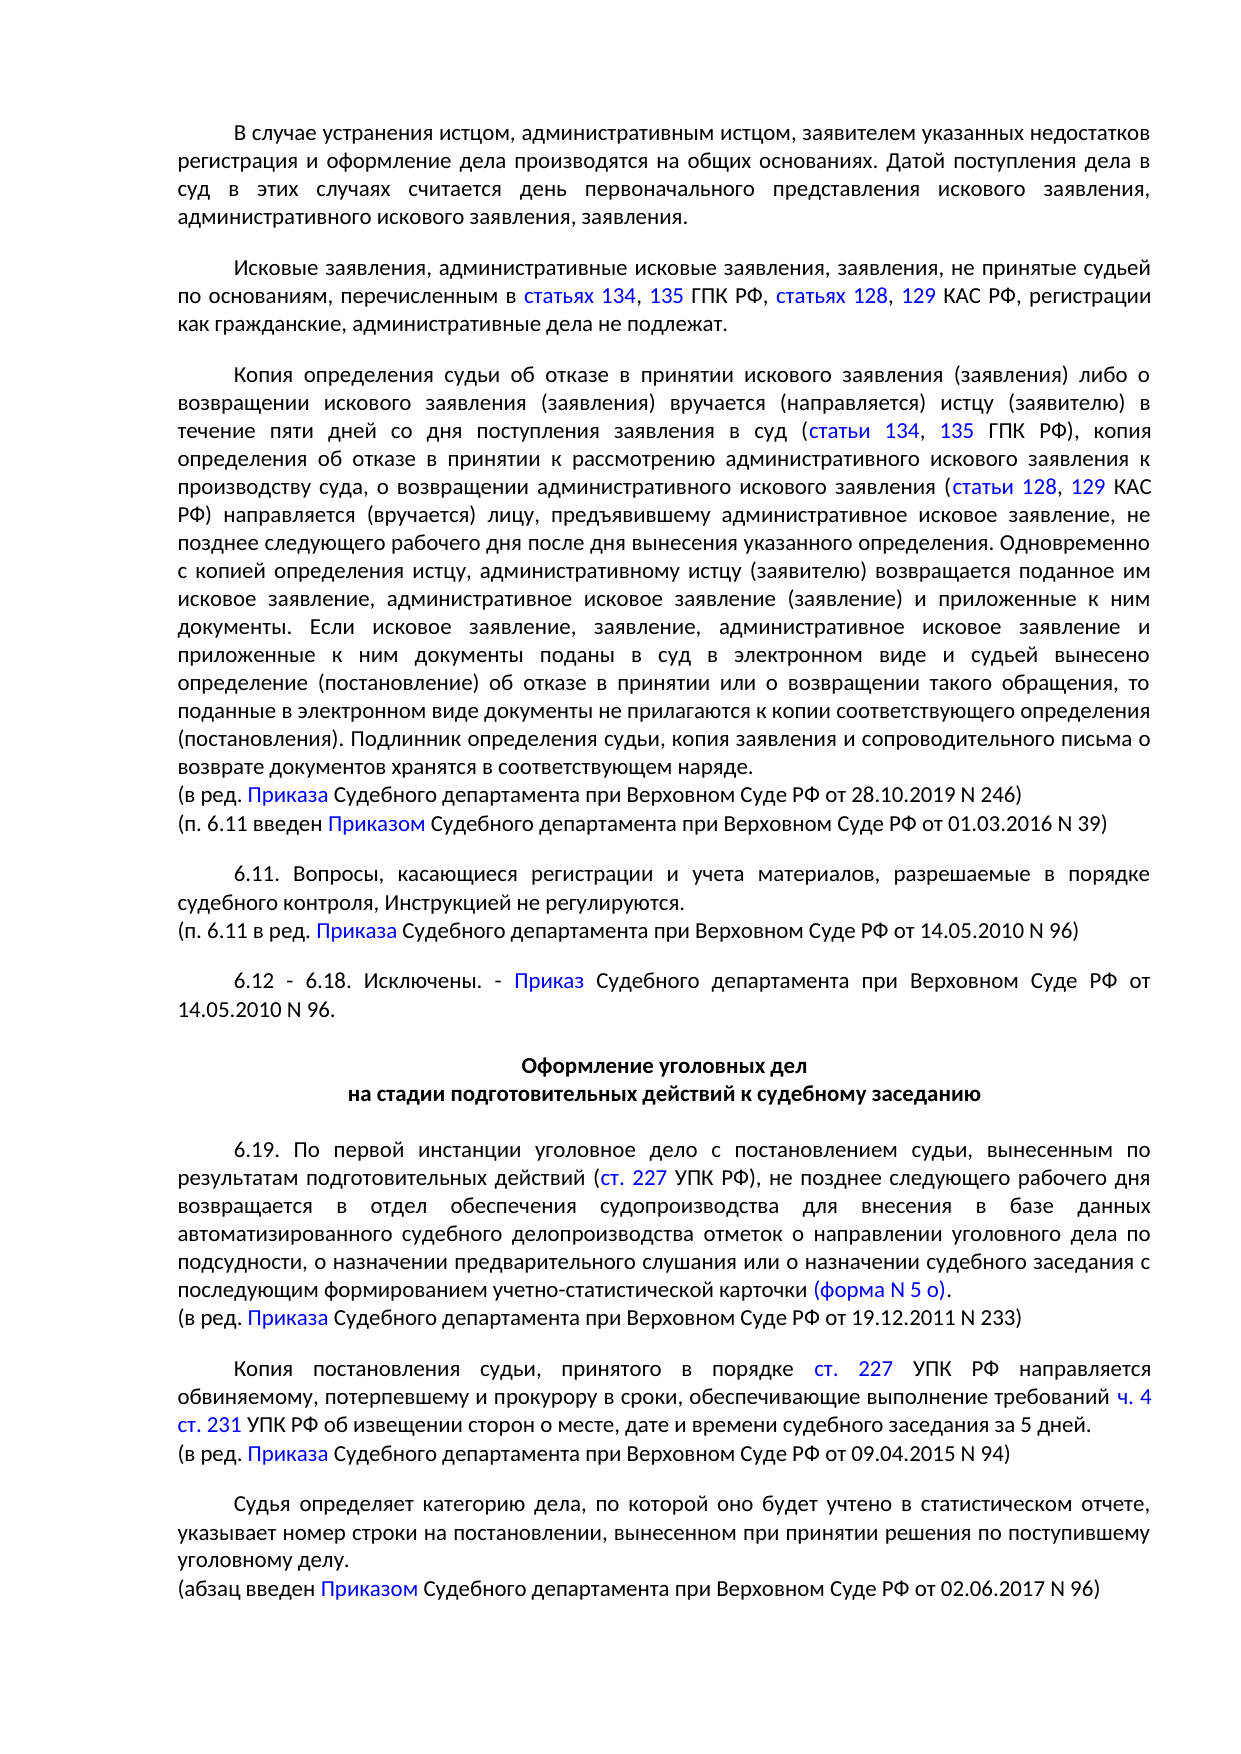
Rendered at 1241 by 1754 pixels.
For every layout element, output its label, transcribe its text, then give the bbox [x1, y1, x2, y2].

text (в ред. Приказа Судебного департамента при Верховном Суде РФ от 19.12.2011 N 233) [177, 1303, 1152, 1332]
text В случае устранения истцом, административным истцом, заявителем указанных недостатков регистрация и оформление дела производятся на общих основаниях. Датой поступления дела в суд в этих случаях считается день первоначального представления искового заявления, административного искового заявления, заявления. [177, 118, 1152, 230]
text Копия определения судьи об отказе в принятии искового заявления (заявления) либо о возвращении искового заявления (заявления) вручается (направляется) истцу (заявителю) в течение пяти дней со дня поступления заявления в суд (статьи 134, 135 ГПК РФ), копия определения об отказе в принятии к рассмотрению административного искового заявления к производству суда, о возвращении административного искового заявления (статьи 128, 129 КАС РФ) направляется (вручается) лицу, предъявившему административное исковое заявление, не позднее следующего рабочего дня после дня вынесения указанного определения. Одновременно с копией определения истцу, административному истцу (заявителю) возвращается поданное им исковое заявление, административное исковое заявление (заявление) и приложенные к ним документы. Если исковое заявление, заявление, административное исковое заявление и приложенные к ним документы поданы в суд в электронном виде и судьей вынесено определение (постановление) об отказе в принятии или о возвращении такого обращения, то поданные в электронном виде документы не прилагаются к копии соответствующего определения (постановления). Подлинник определения судьи, копия заявления и сопроводительного письма о возврате документов хранятся в соответствующем наряде. [177, 360, 1152, 780]
text Оформление уголовных дел [177, 1051, 1152, 1079]
text Исковые заявления, административные исковые заявления, заявления, не принятые судьей по основаниям, перечисленным в статьях 134, 135 ГПК РФ, статьях 128, 129 КАС РФ, регистрации как гражданские, административные дела не подлежат. [177, 253, 1152, 337]
text 6.11. Вопросы, касающиеся регистрации и учета материалов, разрешаемые в порядке судебного контроля, Инструкцией не регулируются. [177, 859, 1152, 916]
text Судья определяет категорию дела, по которой оно будет учтено в статистическом отчете, указывает номер строки на постановлении, вынесенном при принятии решения по поступившему уголовному делу. [177, 1489, 1152, 1574]
text на стадии подготовительных действий к судебному заседанию [177, 1079, 1152, 1107]
text Копия постановления судьи, принятого в порядке ст. 227 УПК РФ направляется обвиняемому, потерпевшему и прокурору в сроки, обеспечивающие выполнение требований ч. 4 ст. 231 УПК РФ об извещении сторон о месте, дате и времени судебного заседания за 5 дней. [177, 1354, 1152, 1438]
text (в ред. Приказа Судебного департамента при Верховном Суде РФ от 09.04.2015 N 94) [177, 1439, 1152, 1467]
text (абзац введен Приказом Судебного департамента при Верховном Суде РФ от 02.06.2017 N 96) [177, 1574, 1152, 1602]
text (в ред. Приказа Судебного департамента при Верховном Суде РФ от 28.10.2019 N 246) [177, 781, 1152, 808]
text (п. 6.11 в ред. Приказа Судебного департамента при Верховном Суде РФ от 14.05.2010 N 96) [177, 916, 1152, 944]
text 6.12 - 6.18. Исключены. - Приказ Судебного департамента при Верховном Суде РФ от 14.05.2010 N 96. [177, 967, 1152, 1023]
text (п. 6.11 введен Приказом Судебного департамента при Верховном Суде РФ от 01.03.2016 N 39) [177, 809, 1152, 837]
text 6.19. По первой инстанции уголовное дело с постановлением судьи, вынесенным по результатам подготовительных действий (ст. 227 УПК РФ), не позднее следующего рабочего дня возвращается в отдел обеспечения судопроизводства для внесения в базе данных автоматизированного судебного делопроизводства отметок о направлении уголовного дела по подсудности, о назначении предварительного слушания или о назначении судебного заседания с последующим формированием учетно-статистической карточки (форма N 5 о). [177, 1135, 1152, 1303]
